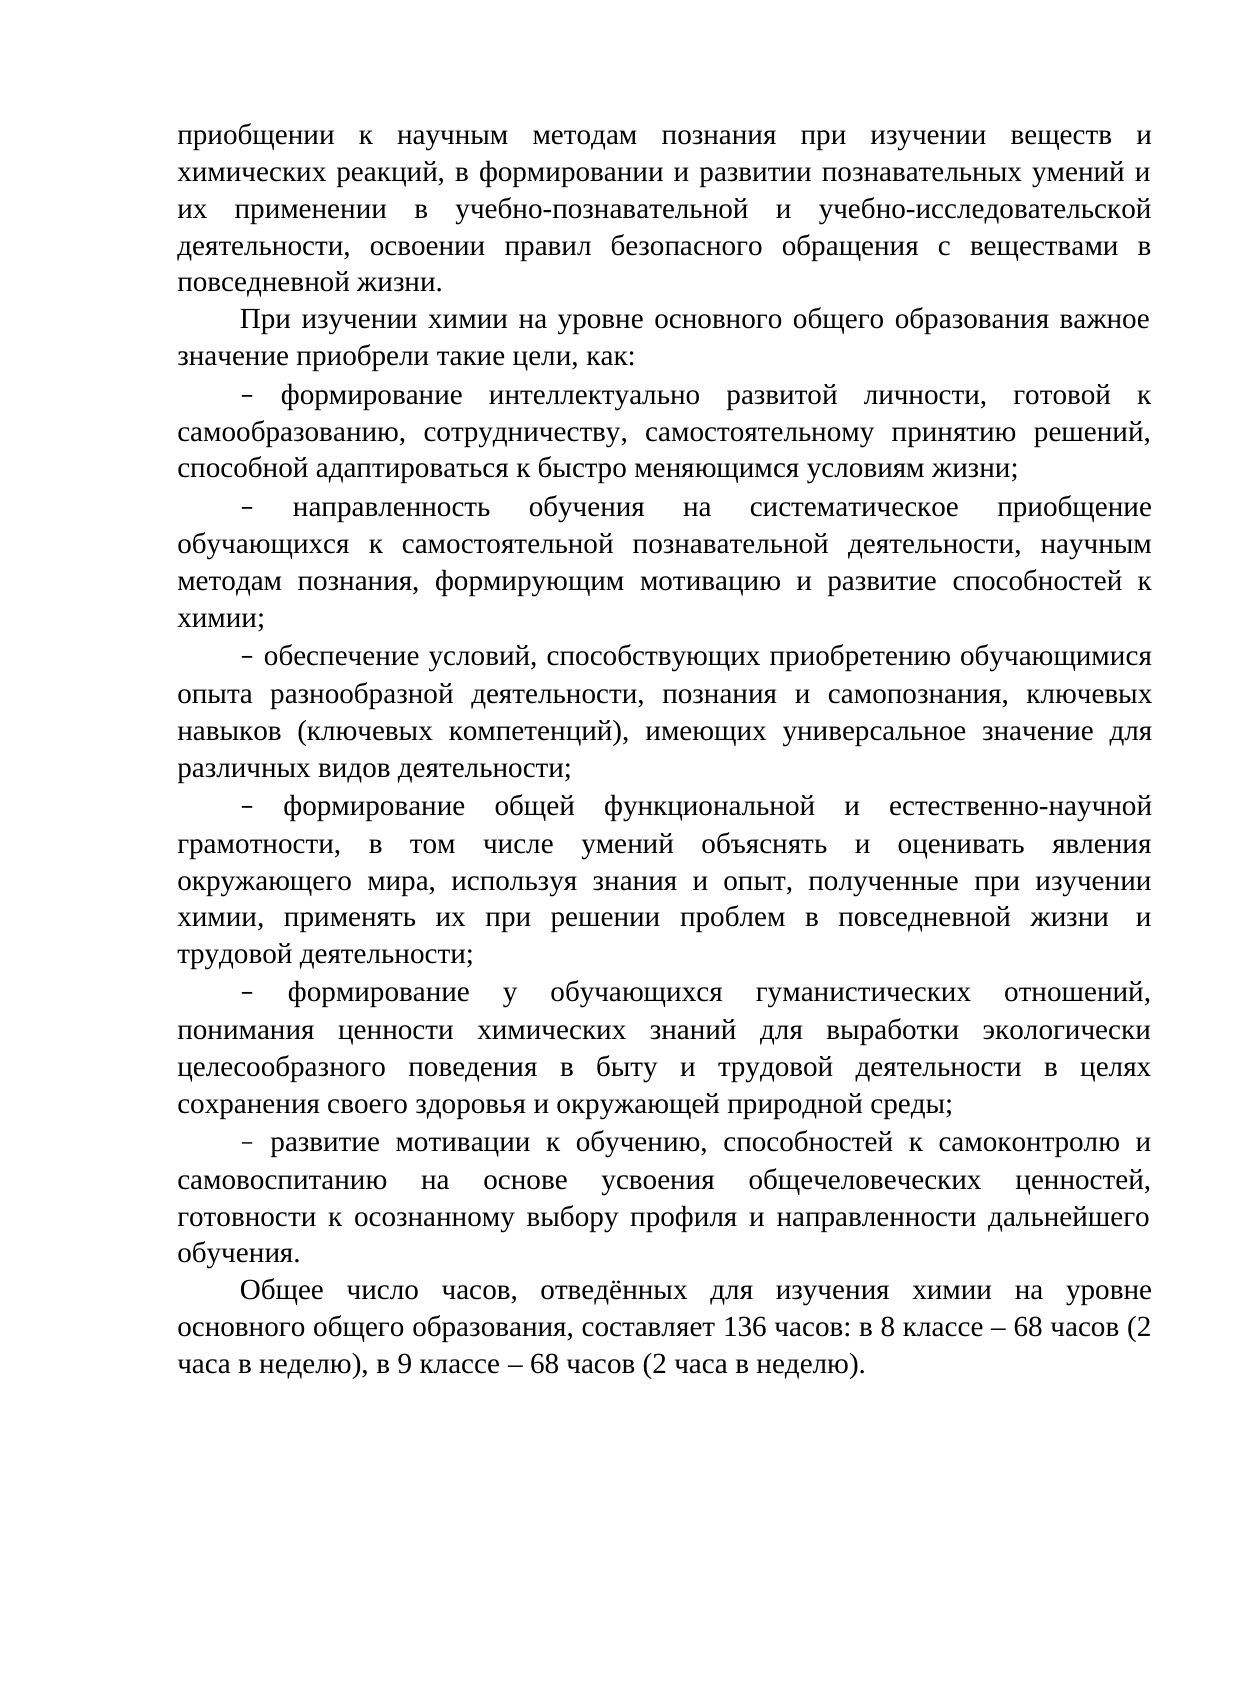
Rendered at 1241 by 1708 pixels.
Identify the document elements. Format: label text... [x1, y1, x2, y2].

list обеспечение условий, способствующих приобретению обучающимися опыта разнообразной деятельности, познания и самопознания, ключевых навыков (ключевых компетенций), имеющих универсальное значение для различных видов деятельности; [177, 637, 1152, 783]
list формирование у обучающихся гуманистических отношений, понимания ценности химических знаний для выработки экологически целесообразного поведения в быту и трудовой деятельности в целях сохранения своего здоровья и окружающей природной среды; [177, 973, 1151, 1119]
list формирование общей функциональной и естественно-научной грамотности, в том числе умений объяснять и оценивать явления окружающего мира, используя знания и опыт, полученные при изучении химии, применять их при решении проблем в повседневной жизни и трудовой деятельности; [177, 787, 1152, 970]
list формирование интеллектуально развитой личности, готовой к самообразованию, сотрудничеству, самостоятельному принятию решений, способной адаптироваться к быстро меняющимся условиям жизни; [177, 376, 1151, 484]
list развитие мотивации к обучению, способностей к самоконтролю и самовоспитанию на основе усвоения общечеловеческих ценностей, готовности к осознанному выбору профиля и направленности дальнейшего обучения. [177, 1123, 1151, 1269]
text приобщении к научным методам познания при изучении веществ и химических реакций, в формировании и развитии познавательных умений и их применении в учебно-познавательной и учебно-исследовательской деятельности, освоении правил безопасного обращения с веществами в повседневной жизни. [177, 117, 1152, 298]
list направленность обучения на систематическое приобщение обучающихся к самостоятельной познавательной деятельности, научным методам познания, формирующим мотивацию и развитие способностей к химии; [177, 488, 1152, 634]
text При изучении химии на уровне основного общего образования важное значение приобрели такие цели, как: [177, 301, 1151, 372]
text Общее число часов, отведённых для изучения химии на уровне основного общего образования, составляет 136 часов: в 8 классе – 68 часов (2 часа в неделю), в 9 классе – 68 часов (2 часа в неделю). [177, 1272, 1152, 1380]
